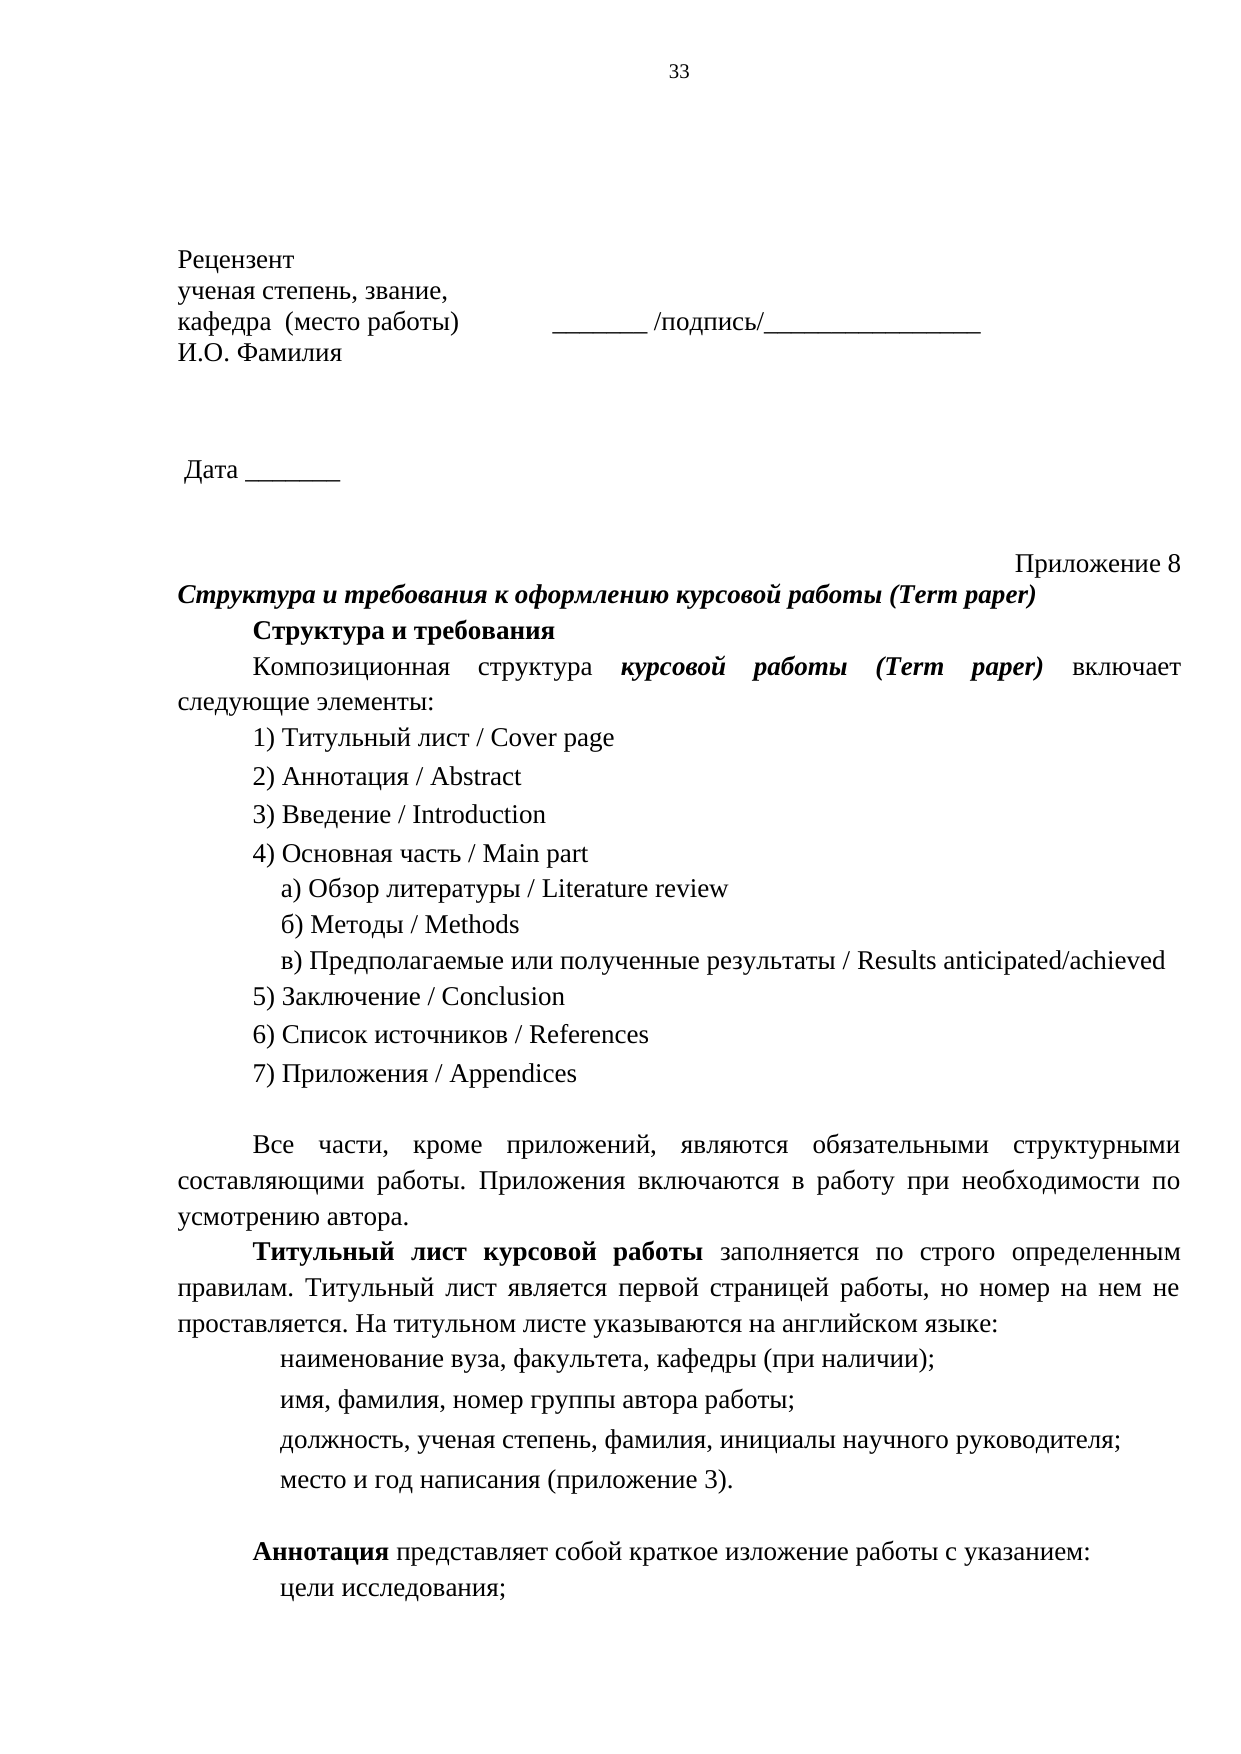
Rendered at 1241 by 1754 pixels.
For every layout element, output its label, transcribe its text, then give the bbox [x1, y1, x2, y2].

text 1) Титульный лист / Cover page [177, 721, 1181, 752]
text кафедра (место работы) _______ /подпись/________________ [177, 305, 1181, 336]
text 2) Аннотация / Abstract [177, 760, 1181, 791]
text 7) Приложения / Appendices [177, 1057, 1181, 1088]
text 6) Список источников / References [177, 1018, 1181, 1049]
text И.О. Фамилия [177, 336, 1181, 367]
text в) Предполагаемые или полученные результаты / Results anticipated/achieved [177, 944, 1181, 975]
text Структура и требования [177, 614, 1181, 645]
text ученая степень, звание, [177, 274, 1181, 305]
text Рецензент [177, 243, 1181, 274]
text 4) Основная часть / Main part [177, 837, 1181, 868]
text Аннотация представляет собой краткое изложение работы с указанием: [177, 1535, 1181, 1566]
text а) Обзор литературы / Literature review [177, 872, 1181, 904]
text  место и год написания (приложение 3). [177, 1463, 1181, 1495]
text Композиционная структура курсовой работы (Term paper) включает следующие элементы: [177, 650, 1181, 717]
text  должность, ученая степень, фамилия, инициалы научного руководителя; [177, 1423, 1181, 1454]
text Приложение 8 [177, 547, 1181, 578]
text  цели исследования; [177, 1571, 1181, 1602]
text Все части, кроме приложений, являются обязательными структурными составляющими работы. Приложения включаются в работу при необходимости по усмотрению автора. [177, 1128, 1181, 1231]
text Дата _______ [177, 454, 1181, 485]
text б) Методы / Methods [177, 908, 1181, 939]
text Структура и требования к оформлению курсовой работы (Term paper) [177, 578, 1181, 609]
text 3) Введение / Introduction [177, 798, 1181, 829]
text 5) Заключение / Conclusion [177, 980, 1181, 1011]
text Титульный лист курсовой работы заполняется по строго определенным правилам. Титульный лист является первой страницей работы, но номер на нем не проставляется. На титульном листе указываются на английском языке: [177, 1235, 1181, 1338]
text  имя, фамилия, номер группы автора работы; [177, 1383, 1181, 1414]
text  наименование вуза, факультета, кафедры (при наличии); [177, 1343, 1181, 1374]
